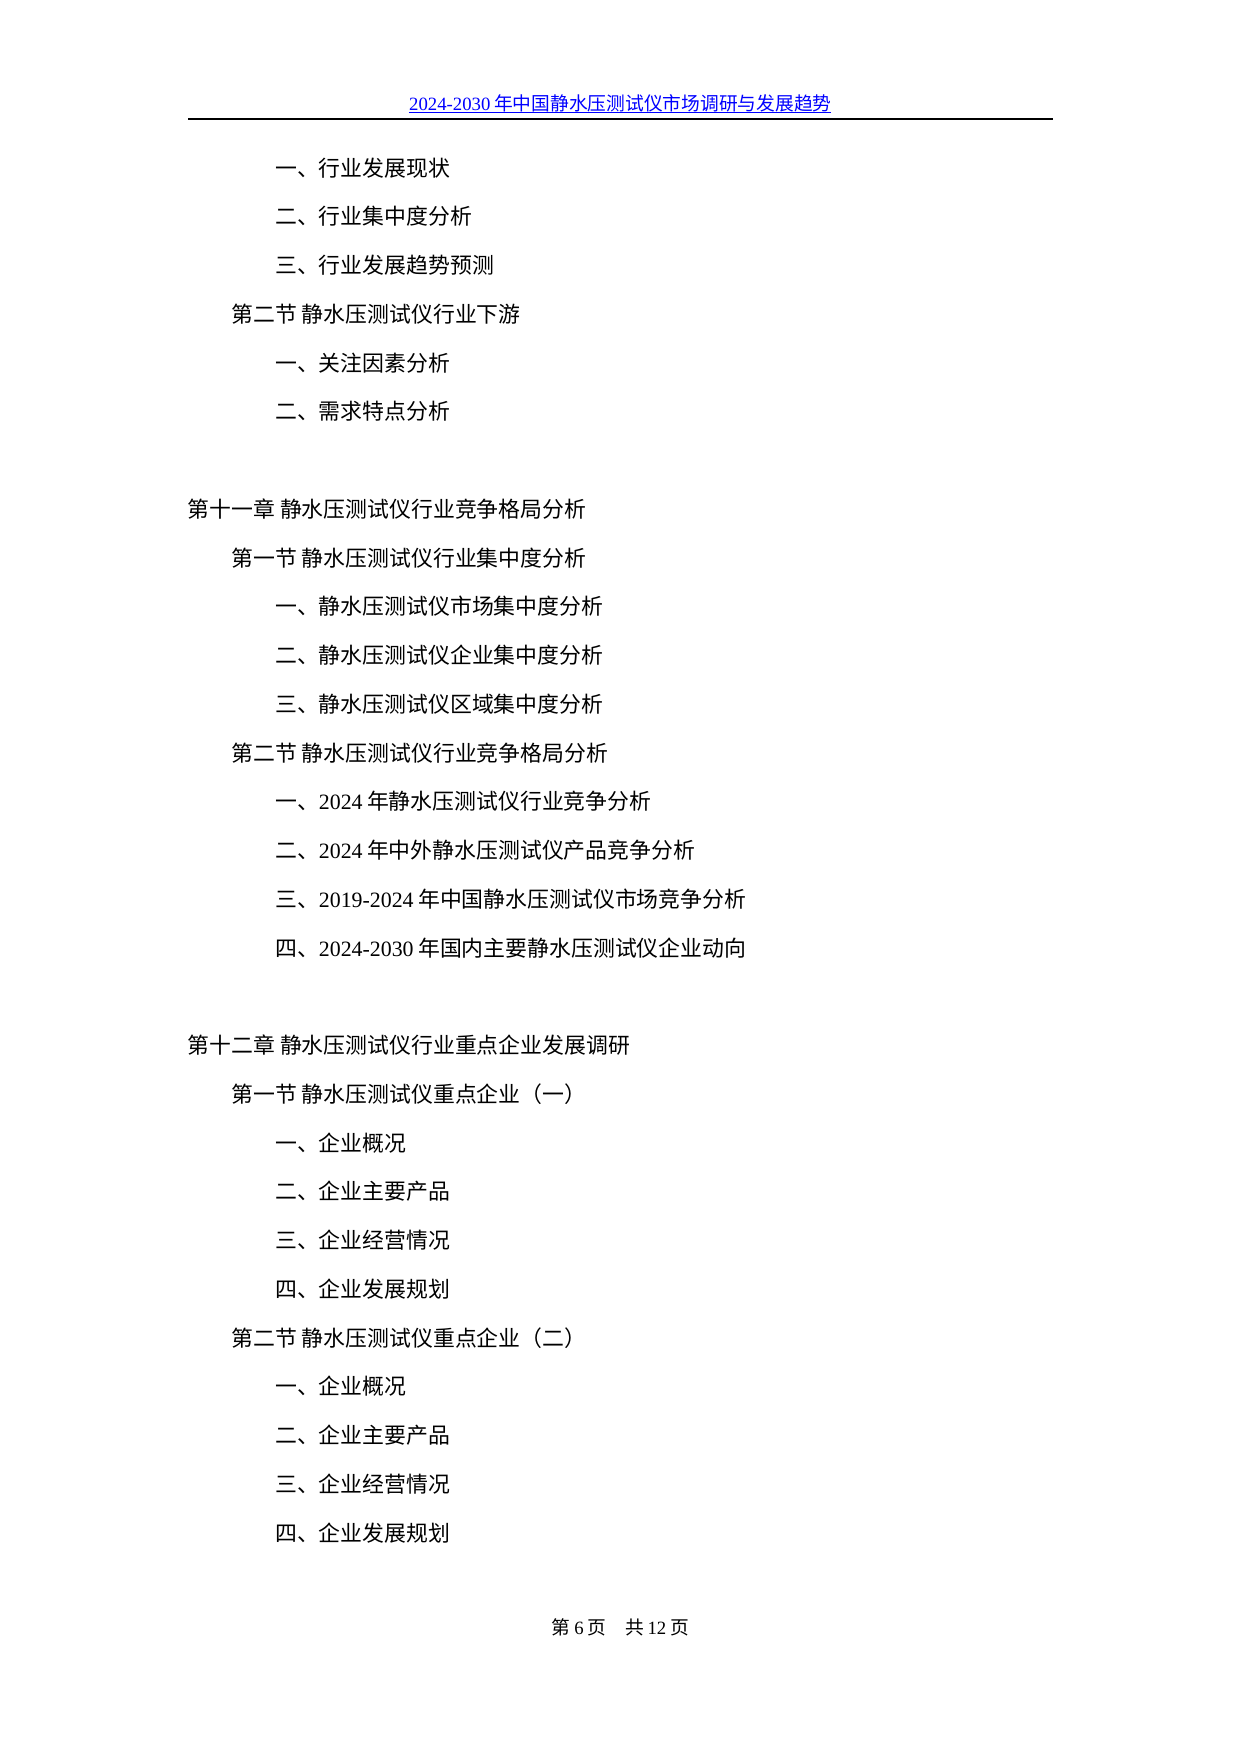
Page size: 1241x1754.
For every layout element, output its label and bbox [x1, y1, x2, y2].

text [187, 150, 1053, 1548]
